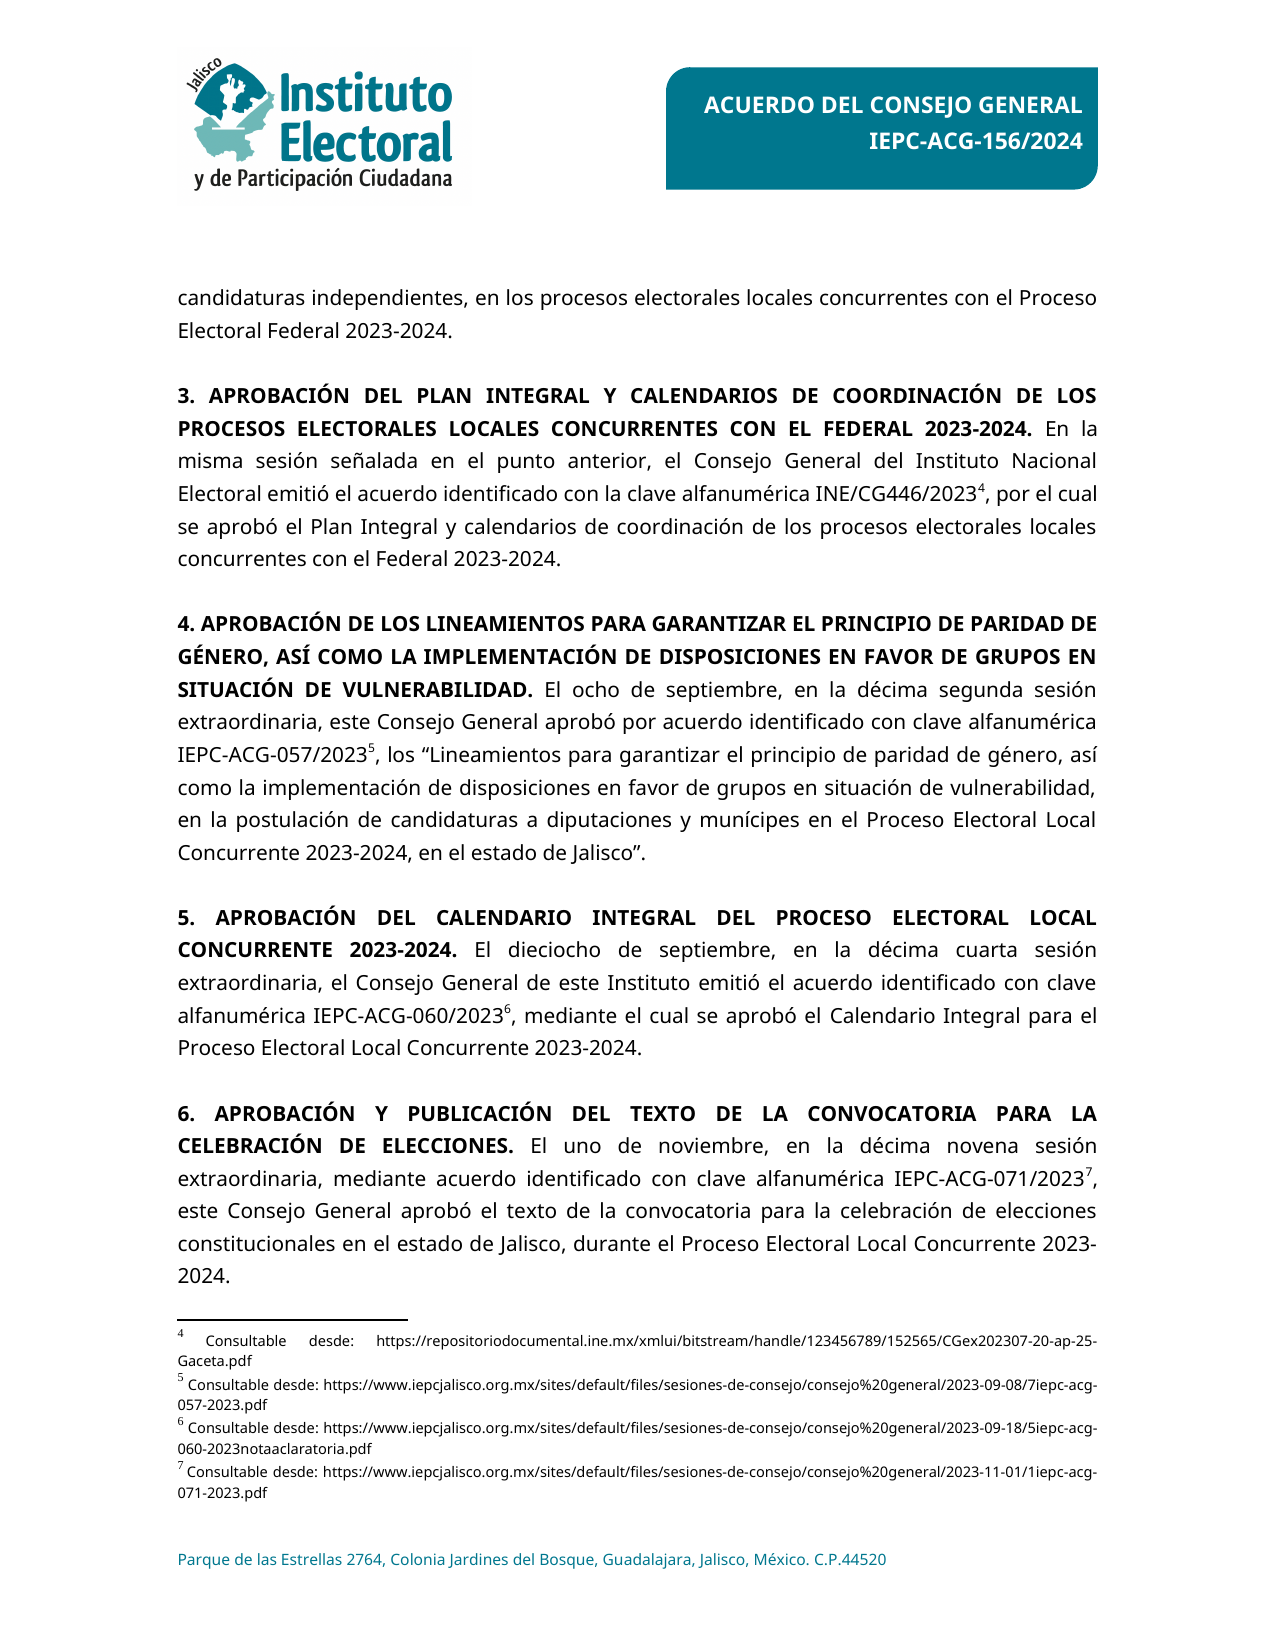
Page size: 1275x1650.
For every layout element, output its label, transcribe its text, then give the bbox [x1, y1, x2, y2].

text 5. APROBACIÓN DEL CALENDARIO INTEGRAL DEL PROCESO ELECTORAL LOCAL CONCURRENTE 2023-2024. El dieciocho de septiembre, en la décima cuarta sesión extraordinaria, el Consejo General de este Instituto emitió el acuerdo identificado con clave alfanumérica IEPC-ACG-060/2023, mediante el cual se aprobó el Calendario Integral para el Proceso Electoral Local Concurrente 2023-2024. [177, 903, 1098, 1062]
text 4. APROBACIÓN DE LOS LINEAMIENTOS PARA GARANTIZAR EL PRINCIPIO DE PARIDAD DE GÉNERO, ASÍ COMO LA IMPLEMENTACIÓN DE DISPOSICIONES EN FAVOR DE GRUPOS EN SITUACIÓN DE VULNERABILIDAD. El ocho de septiembre, en la décima segunda sesión extraordinaria, este Consejo General aprobó por acuerdo identificado con clave alfanumérica IEPC-ACG-057/2023, los “Lineamientos para garantizar el principio de paridad de género, así como la implementación de disposiciones en favor de grupos en situación de vulnerabilidad, en la postulación de candidaturas a diputaciones y munícipes en el Proceso Electoral Local Concurrente 2023-2024, en el estado de Jalisco”. [177, 609, 1098, 866]
text 6. APROBACIÓN Y PUBLICACIÓN DEL TEXTO DE LA CONVOCATORIA PARA LA CELEBRACIÓN DE ELECCIONES. El uno de noviembre, en la décima novena sesión extraordinaria, mediante acuerdo identificado con clave alfanumérica IEPC-ACG-071/2023, este Consejo General aprobó el texto de la convocatoria para la celebración de elecciones constitucionales en el estado de Jalisco, durante el Proceso Electoral Local Concurrente 2023-2024. [177, 1099, 1098, 1290]
picture [177, 47, 473, 206]
text 3. APROBACIÓN DEL PLAN INTEGRAL Y CALENDARIOS DE COORDINACIÓN DE LOS PROCESOS ELECTORALES LOCALES CONCURRENTES CON EL FEDERAL 2023-2024. En la misma sesión señalada en el punto anterior, el Consejo General del Instituto Nacional Electoral emitió el acuerdo identificado con la clave alfanumérica INE/CG446/2023, por el cual se aprobó el Plan Integral y calendarios de coordinación de los procesos electorales locales concurrentes con el Federal 2023-2024. [177, 381, 1098, 573]
